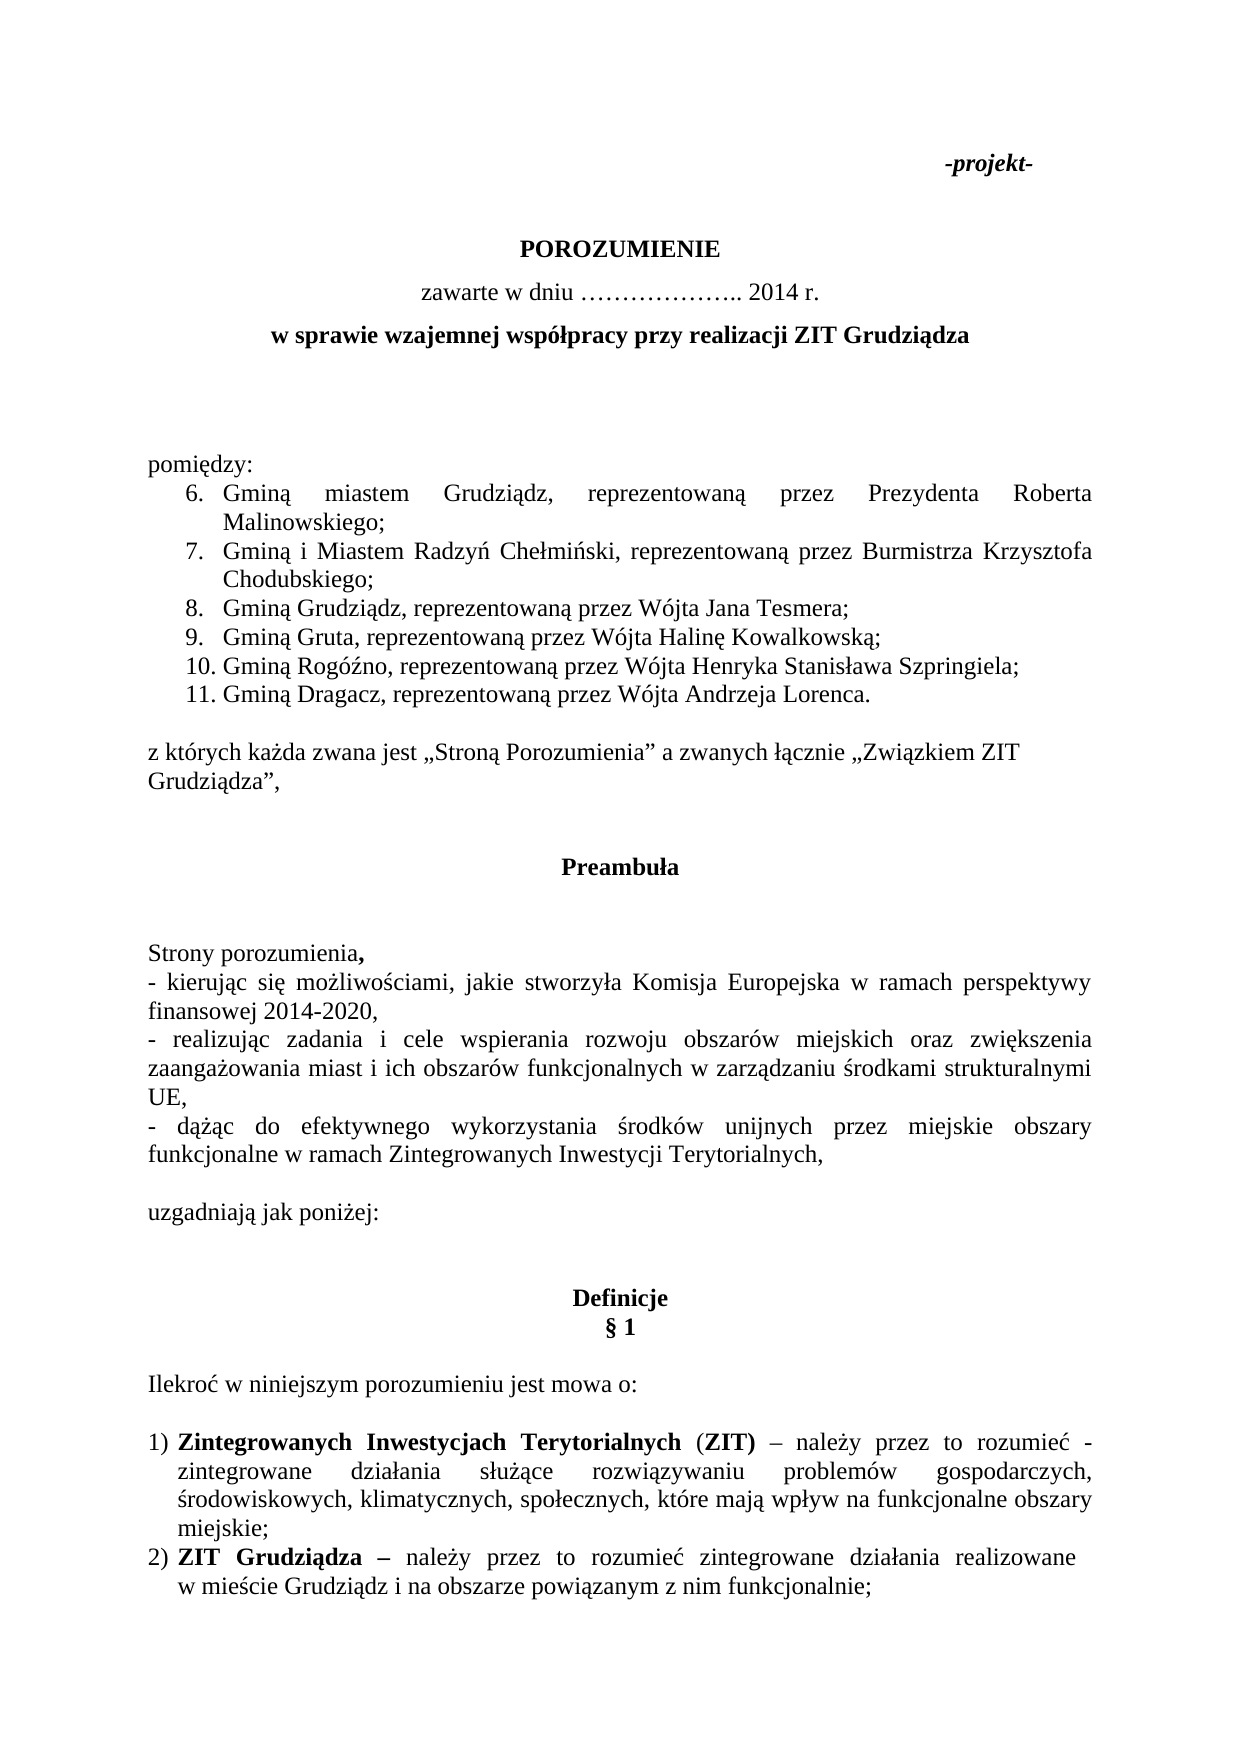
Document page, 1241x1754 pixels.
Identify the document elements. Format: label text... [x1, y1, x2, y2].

text Strony porozumienia, [148, 938, 1093, 967]
text pomiędzy: [148, 449, 1093, 478]
text Preambuła [148, 852, 1093, 881]
text z których każda zwana jest „Stroną Porozumienia” a zwanych łącznie „Związkiem ZIT Grudziądza”, [148, 737, 1093, 794]
text w sprawie wzajemnej współpracy przy realizacji ZIT Grudziądza [148, 320, 1093, 349]
list Gminą i Miastem Radzyń Chełmiński, reprezentowaną przez Burmistrza Krzysztofa Chodubskiego; [185, 536, 1093, 593]
text zawarte w dniu ……………….. 2014 r. [148, 277, 1093, 306]
text - realizując zadania i cele wspierania rozwoju obszarów miejskich oraz zwiększenia zaangażowania miast i ich obszarów funkcjonalnych w zarządzaniu środkami strukturalnymi UE, [148, 1024, 1093, 1111]
list Gminą Rogóźno, reprezentowaną przez Wójta Henryka Stanisława Szpringiela; [185, 651, 1093, 679]
list Gminą Gruta, reprezentowaną przez Wójta Halinę Kowalkowską; [185, 622, 1093, 651]
list Gminą miastem Grudziądz, reprezentowaną przez Prezydenta Roberta Malinowskiego; [185, 478, 1093, 536]
text POROZUMIENIE [148, 234, 1093, 263]
text - kierując się możliwościami, jakie stworzyła Komisja Europejska w ramach perspektywy finansowej 2014-2020, [148, 967, 1093, 1024]
text § 1 [148, 1312, 1093, 1341]
text Ilekroć w niniejszym porozumieniu jest mowa o: [148, 1369, 1093, 1398]
text uzgadniają jak poniżej: [148, 1197, 1093, 1226]
text Definicje [148, 1283, 1093, 1312]
list Zintegrowanych Inwestycjach Terytorialnych (ZIT) – należy przez to rozumieć -zintegrowane działania służące rozwiązywaniu problemów gospodarczych, środowiskowych, klimatycznych, społecznych, które mają wpływ na funkcjonalne obszary miejskie; [148, 1427, 1093, 1542]
list ZIT Grudziądza – należy przez to rozumieć zintegrowane działania realizowane w mieście Grudziądz i na obszarze powiązanym z nim funkcjonalnie; [148, 1542, 1093, 1599]
text -projekt- [811, 148, 1093, 176]
list Gminą Grudziądz, reprezentowaną przez Wójta Jana Tesmera; [185, 593, 1093, 622]
text - dążąc do efektywnego wykorzystania środków unijnych przez miejskie obszary funkcjonalne w ramach Zintegrowanych Inwestycji Terytorialnych, [148, 1111, 1093, 1168]
list Gminą Dragacz, reprezentowaną przez Wójta Andrzeja Lorenca. [185, 679, 1093, 708]
